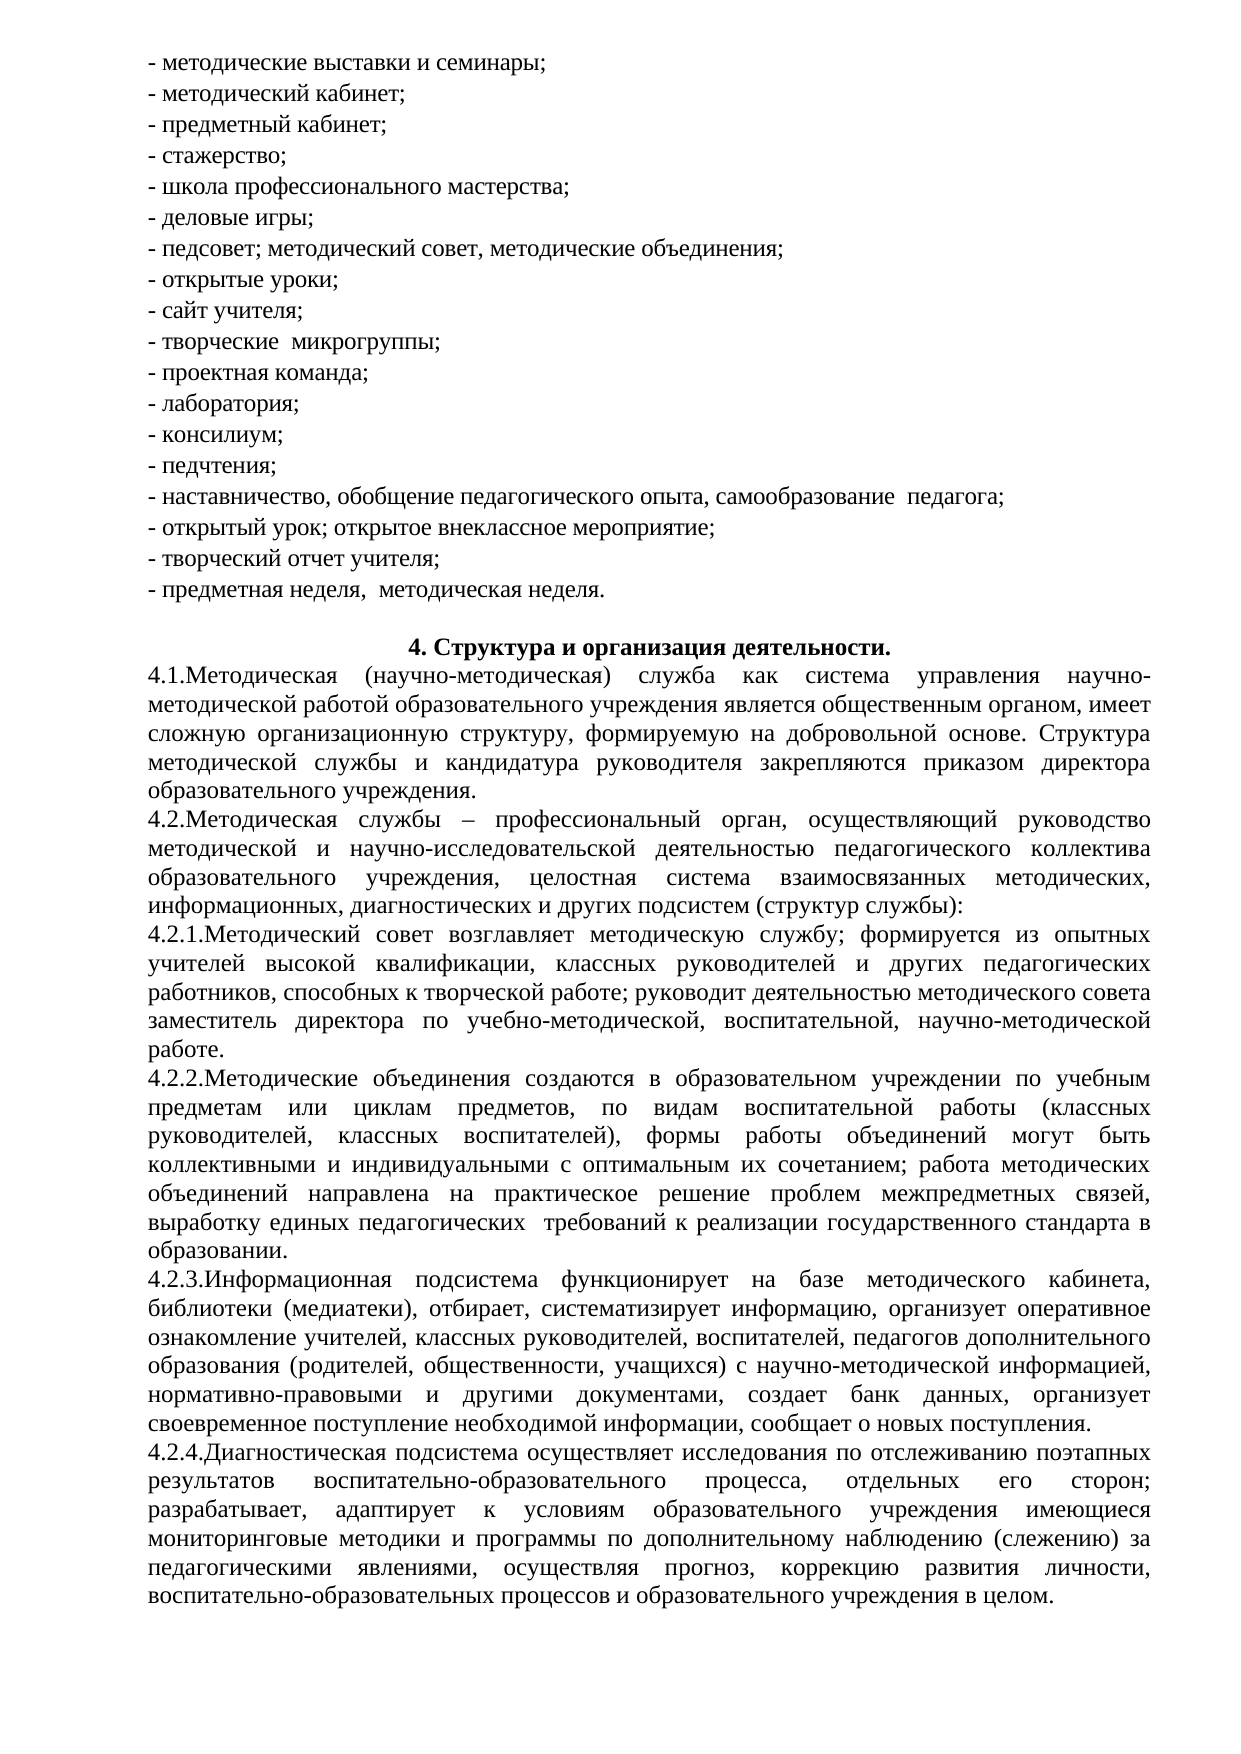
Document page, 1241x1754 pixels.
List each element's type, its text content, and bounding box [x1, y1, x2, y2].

subtitle - стажерство; [148, 137, 1152, 168]
subtitle 4. Структура и организация деятельности. [148, 632, 1152, 661]
subtitle - методический кабинет; [148, 75, 1152, 106]
subtitle - педсовет; методический совет, методические объединения; [148, 231, 1152, 262]
subtitle - деловые игры; [148, 199, 1152, 231]
subtitle - творческий отчет учителя; [148, 541, 1152, 572]
subtitle - школа профессионального мастерства; [148, 168, 1152, 199]
subtitle 4.1.Методическая (научно-методическая) служба как система управления научно-методической работой образовательного учреждения является общественным органом, имеет сложную организационную структуру, формируемую на добровольной основе. Структура методической службы и кандидатура руководителя закрепляются приказом директора образовательного учреждения. [148, 661, 1152, 804]
subtitle - предметный кабинет; [148, 106, 1152, 137]
subtitle 4.2.2.Методические объединения создаются в образовательном учреждении по учебным предметам или циклам предметов, по видам воспитательной работы (классных руководителей, классных воспитателей), формы работы объединений могут быть коллективными и индивидуальными с оптимальным их сочетанием; работа методических объединений направлена на практическое решение проблем межпредметных связей, выработку единых педагогических требований к реализации государственного стандарта в образовании. [148, 1063, 1152, 1264]
subtitle - лаборатория; [148, 386, 1152, 417]
subtitle - консилиум; [148, 417, 1152, 448]
subtitle - проектная команда; [148, 355, 1152, 386]
subtitle - творческие микрогруппы; [148, 324, 1152, 355]
subtitle 4.2.4.Диагностическая подсистема осуществляет исследования по отслеживанию поэтапных результатов воспитательно-образовательного процесса, отдельных его сторон; разрабатывает, адаптирует к условиям образовательного учреждения имеющиеся мониторинговые методики и программы по дополнительному наблюдению (слежению) за педагогическими явлениями, осуществляя прогноз, коррекцию развития личности, воспитательно-образовательных процессов и образовательного учреждения в целом. [148, 1437, 1152, 1609]
subtitle - наставничество, обобщение педагогического опыта, самообразование педагога; [148, 479, 1152, 510]
subtitle - открытый урок; открытое внеклассное мероприятие; [148, 510, 1152, 541]
subtitle 4.2.3.Информационная подсистема функционирует на базе методического кабинета, библиотеки (медиатеки), отбирает, систематизирует информацию, организует оперативное ознакомление учителей, классных руководителей, воспитателей, педагогов дополнительного образования (родителей, общественности, учащихся) с научно-методической информацией, нормативно-правовыми и другими документами, создает банк данных, организует своевременное поступление необходимой информации, сообщает о новых поступления. [148, 1264, 1152, 1437]
subtitle 4.2.Методическая службы – профессиональный орган, осуществляющий руководство методической и научно-исследовательской деятельностью педагогического коллектива образовательного учреждения, целостная система взаимосвязанных методических, информационных, диагностических и других подсистем (структур службы): [148, 804, 1152, 919]
subtitle - методические выставки и семинары; [148, 44, 1152, 75]
subtitle 4.2.1.Методический совет возглавляет методическую службу; формируется из опытных учителей высокой квалификации, классных руководителей и других педагогических работников, способных к творческой работе; руководит деятельностью методического совета заместитель директора по учебно-методической, воспитательной, научно-методической работе. [148, 919, 1152, 1063]
subtitle - педчтения; [148, 448, 1152, 479]
subtitle - открытые уроки; [148, 262, 1152, 293]
subtitle - сайт учителя; [148, 293, 1152, 324]
subtitle - предметная неделя, методическая неделя. [148, 572, 1152, 603]
